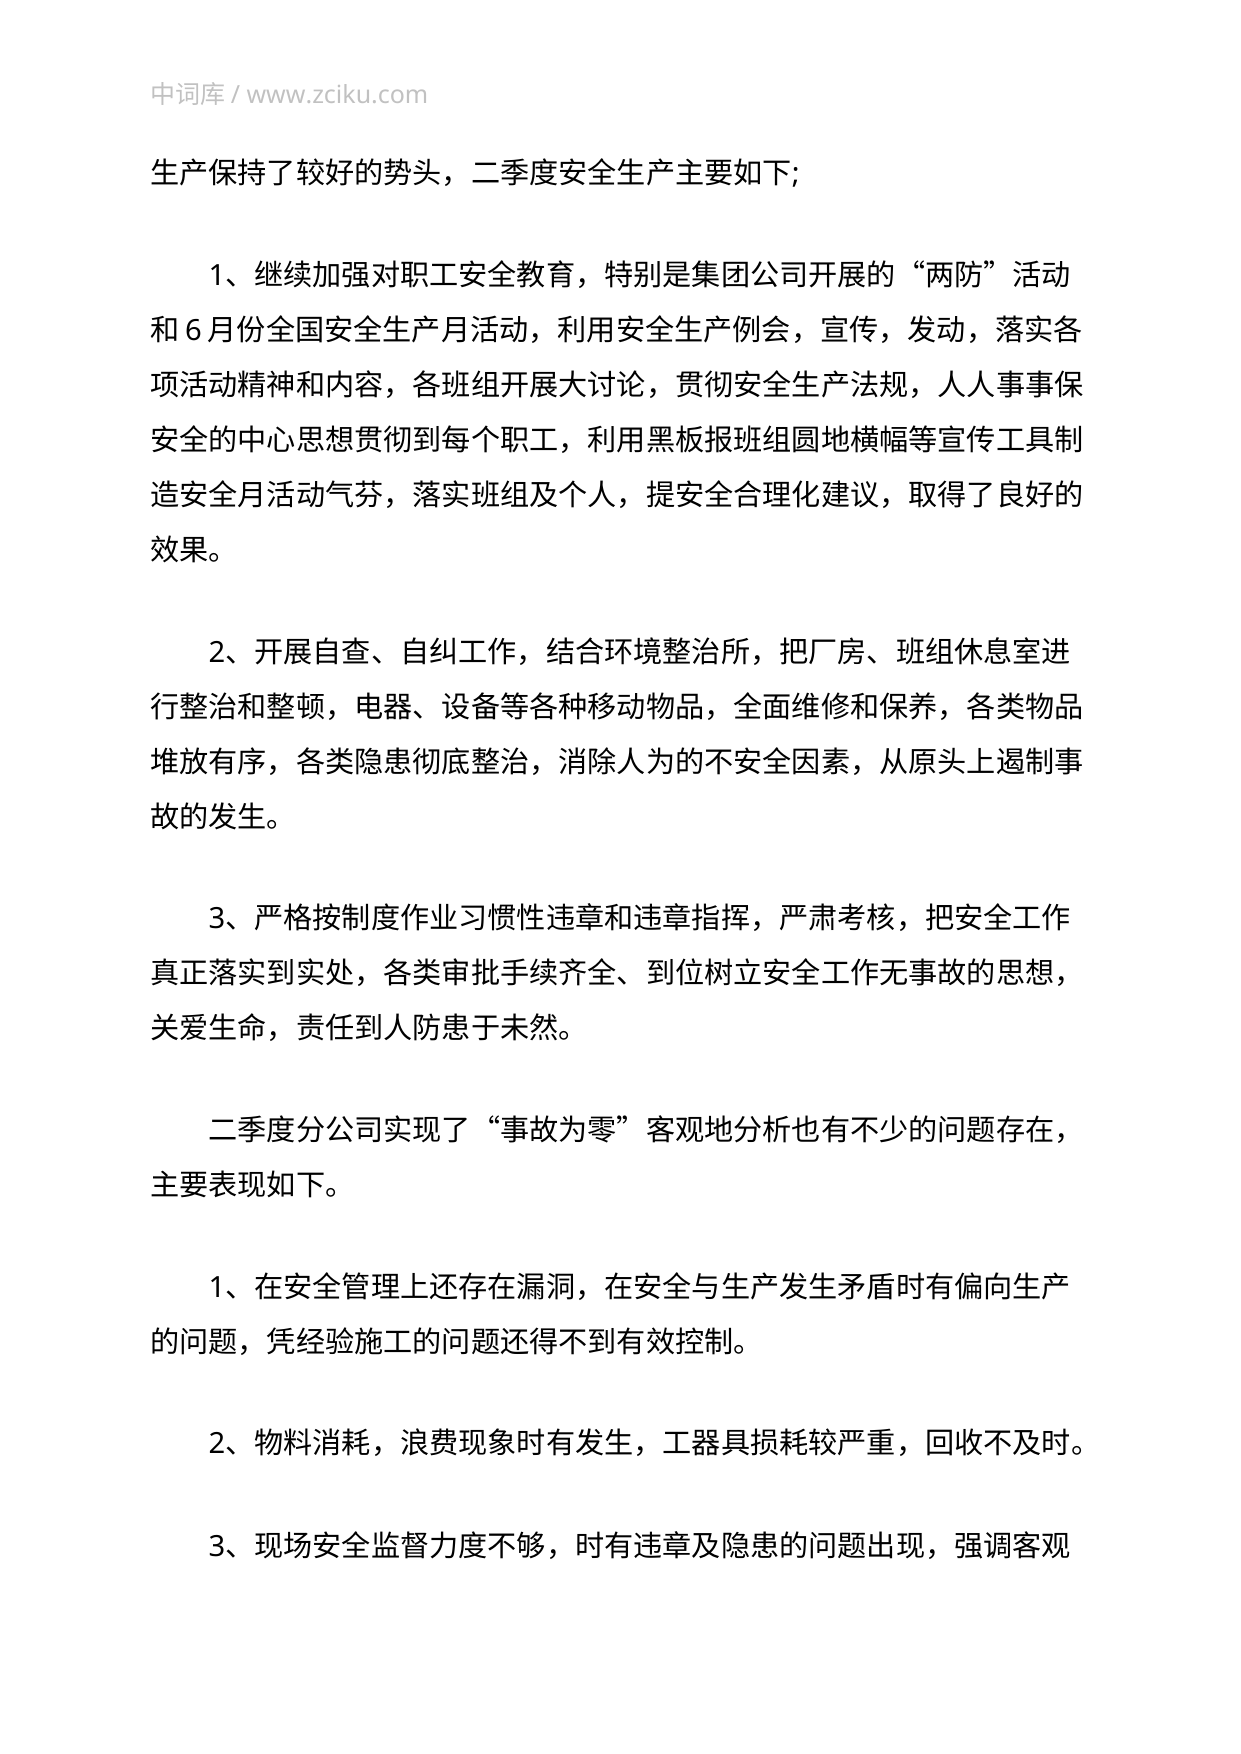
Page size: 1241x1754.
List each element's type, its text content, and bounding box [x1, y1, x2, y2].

text 2、开展自查、自纠工作，结合环境整治所，把厂房、班组休息室进行整治和整顿，电器、设备等各种移动物品，全面维修和保养，各类物品堆放有序，各类隐患彻底整治，消除人为的不安全因素，从原头上遏制事故的发生。 [150, 628, 1090, 836]
text 3、严格按制度作业习惯性违章和违章指挥，严肃考核，把安全工作真正落实到实处，各类审批手续齐全、到位树立安全工作无事故的思想，关爱生命，责任到人防患于未然。 [150, 895, 1090, 1047]
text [150, 1522, 1090, 1564]
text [150, 150, 1090, 192]
text 1、在安全管理上还存在漏洞，在安全与生产发生矛盾时有偏向生产的问题，凭经验施工的问题还得不到有效控制。 [150, 1263, 1090, 1361]
text 2、物料消耗，浪费现象时有发生，工器具损耗较严重，回收不及时。 [150, 1420, 1090, 1462]
text 1、继续加强对职工安全教育，特别是集团公司开展的“两防”活动和6月份全国安全生产月活动，利用安全生产例会，宣传，发动，落实各项活动精神和内容，各班组开展大讨论，贯彻安全生产法规，人人事事保安全的中心思想贯彻到每个职工，利用黑板报班组圆地横幅等宣传工具制造安全月活动气芬，落实班组及个人，提安全合理化建议，取得了良好的效果。 [150, 252, 1090, 569]
text 二季度分公司实现了“事故为零”客观地分析也有不少的问题存在，主要表现如下。 [150, 1107, 1090, 1204]
